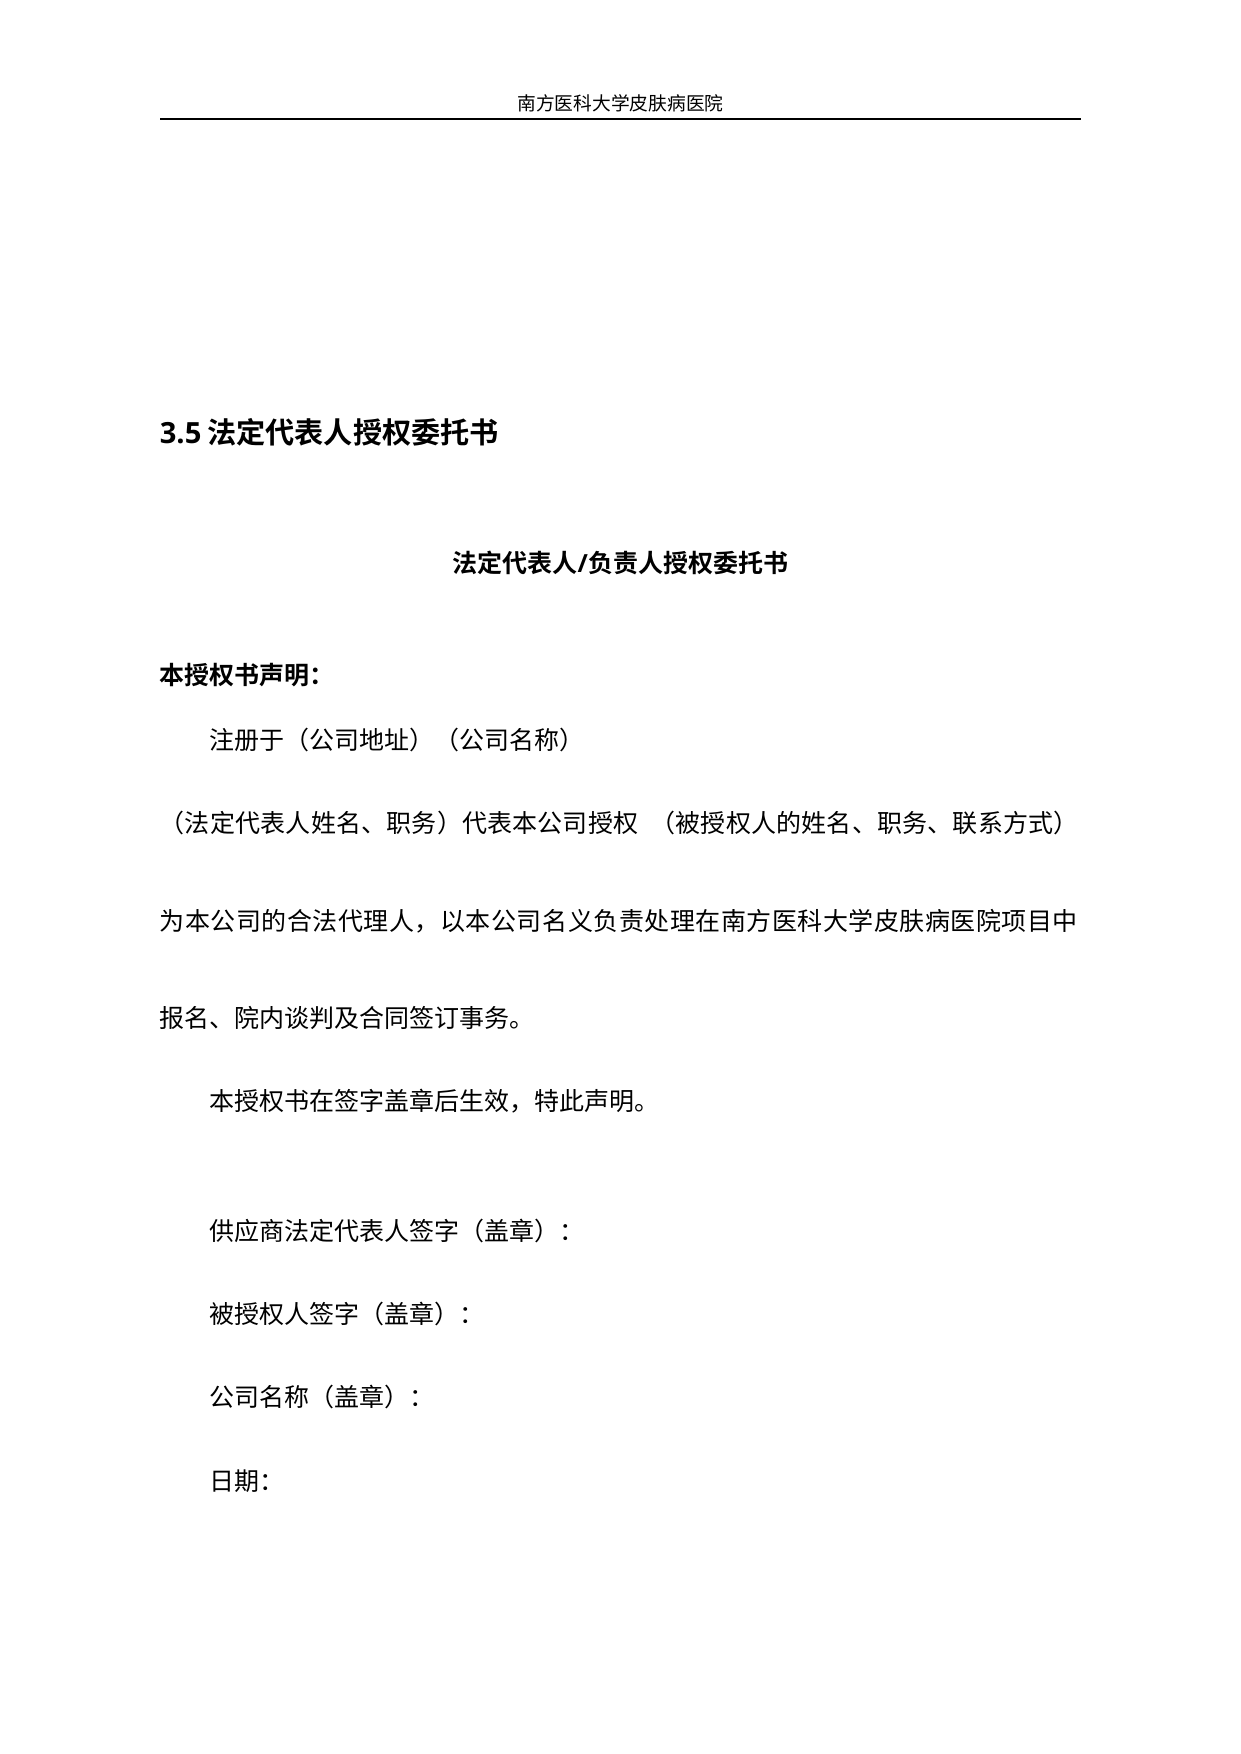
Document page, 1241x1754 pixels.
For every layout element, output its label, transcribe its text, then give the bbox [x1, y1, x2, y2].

text 注册于（公司地址）（公司名称） [159, 706, 1081, 771]
text 法定代表人/负责人授权委托书 [159, 529, 1081, 594]
text 本授权书在签字盖章后生效，特此声明。 [159, 1067, 1081, 1132]
text 公司名称（盖章）： [159, 1363, 1081, 1428]
text 供应商法定代表人签字（盖章）： [159, 1197, 1081, 1262]
text 日期： [159, 1447, 1081, 1512]
text 被授权人签字（盖章）： [159, 1280, 1081, 1345]
text （法定代表人姓名、职务）代表本公司授权 （被授权人的姓名、职务、联系方式）为本公司的合法代理人，以本公司名义负责处理在南方医科大学皮肤病医院项目中报名、院内谈判及合同签订事务。 [159, 789, 1081, 1049]
text 3.5法定代表人授权委托书 [159, 399, 1081, 464]
text 本授权书声明： [159, 641, 1081, 706]
